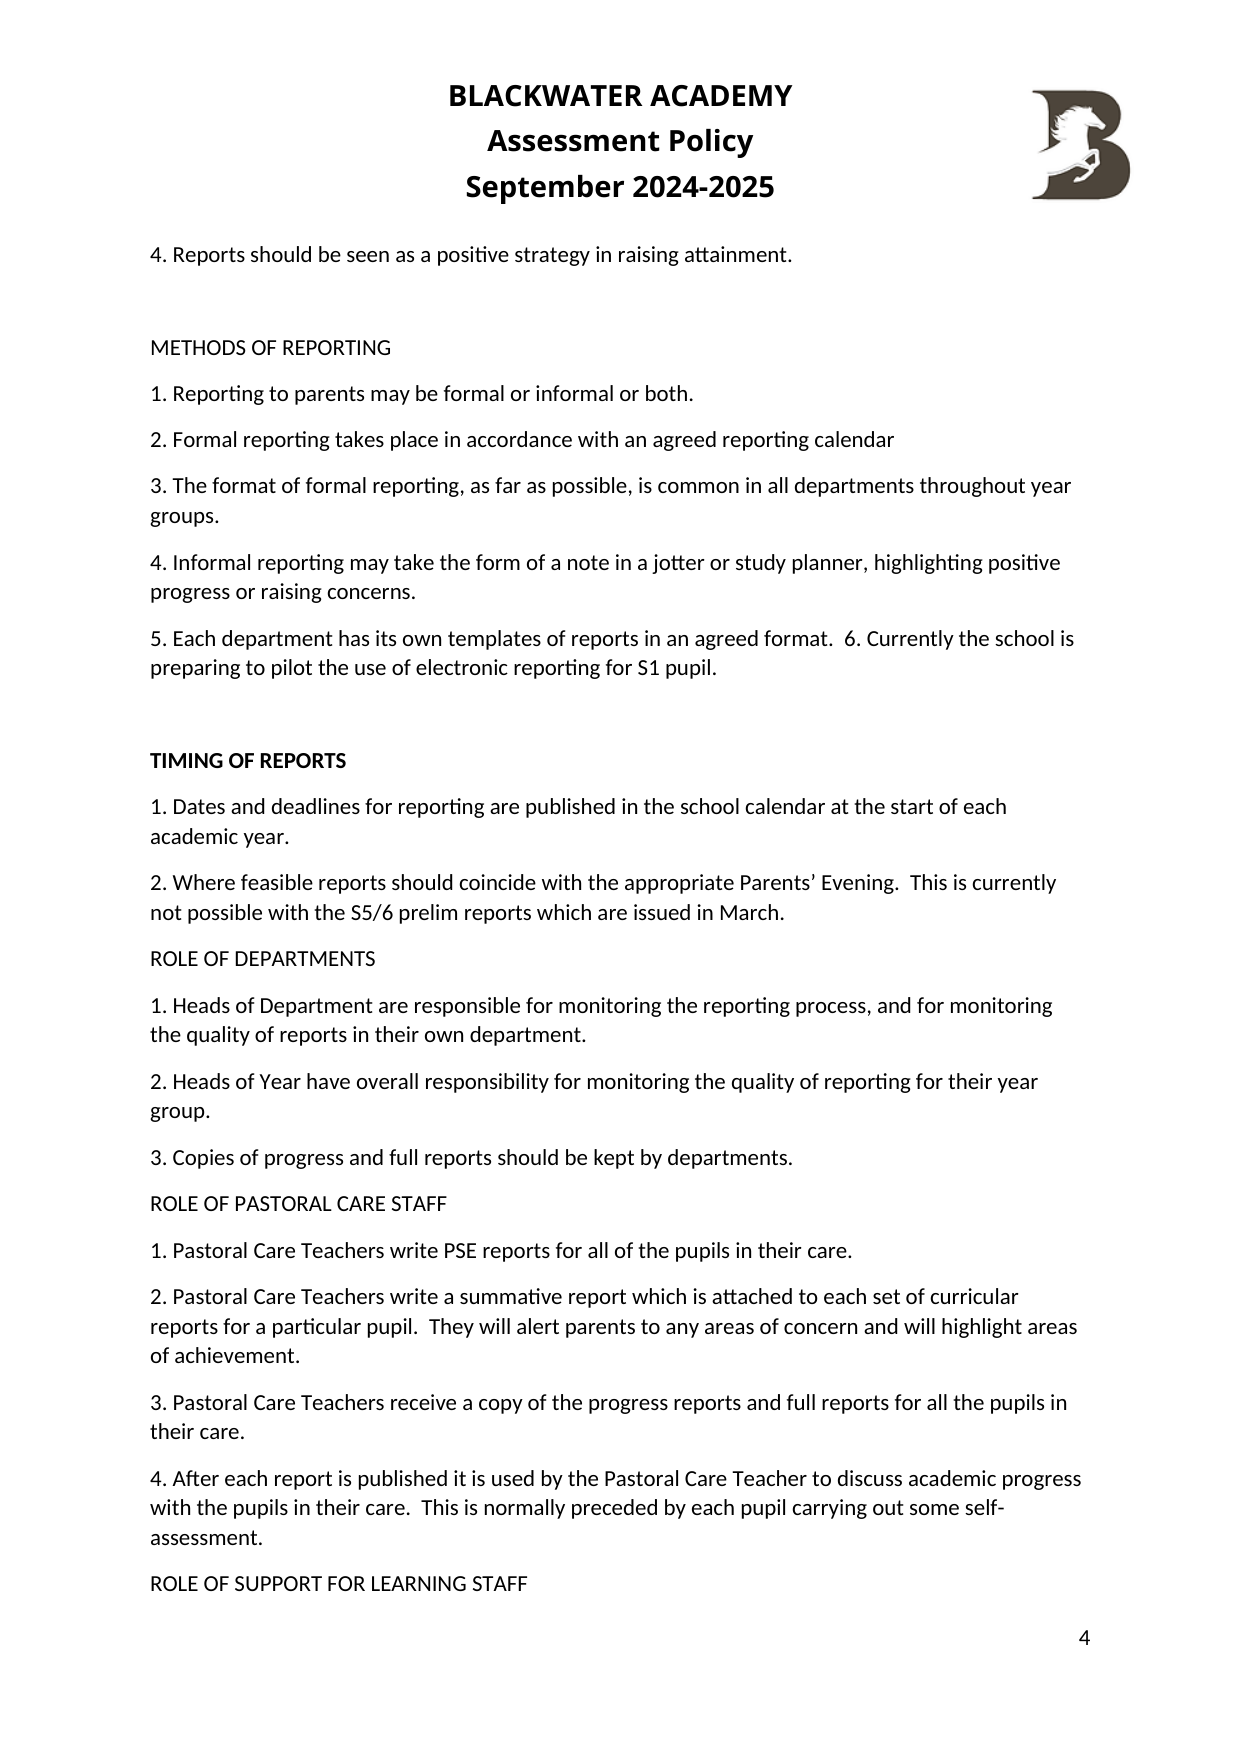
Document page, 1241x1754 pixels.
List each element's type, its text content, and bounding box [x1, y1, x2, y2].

text 4. Reports should be seen as a positive strategy in raising attainment. [150, 240, 1090, 268]
text 2. Formal reporting takes place in accordance with an agreed reporting calendar [150, 425, 1090, 453]
text TIMING OF REPORTS [150, 746, 1090, 774]
text 4. Informal reporting may take the form of a note in a jotter or study planner, highlighting positive progress or raising concerns. [150, 548, 1090, 605]
text ROLE OF DEPARTMENTS [150, 944, 1090, 973]
text 5. Each department has its own templates of reports in an agreed format. 6. Currently the school is preparing to pilot the use of electronic reporting for S1 pupil. [150, 624, 1090, 681]
text 3. Pastoral Care Teachers receive a copy of the progress reports and full reports for all the pupils in their care. [150, 1388, 1090, 1446]
text 2. Pastoral Care Teachers write a summative report which is attached to each set of curricular reports for a particular pupil. They will alert parents to any areas of concern and will highlight areas of achievement. [150, 1282, 1090, 1369]
text ROLE OF SUPPORT FOR LEARNING STAFF [150, 1569, 1090, 1598]
text 1. Pastoral Care Teachers write PSE reports for all of the pupils in their care. [150, 1236, 1090, 1264]
text 4. After each report is published it is used by the Pastoral Care Teacher to discuss academic progress with the pupils in their care. This is normally preceded by each pupil carrying out some self-assessment. [150, 1464, 1090, 1551]
text 1. Heads of Department are responsible for monitoring the reporting process, and for monitoring the quality of reports in their own department. [150, 991, 1090, 1049]
text 1. Reporting to parents may be formal or informal or both. [150, 379, 1090, 407]
text ROLE OF PASTORAL CARE STAFF [150, 1189, 1090, 1217]
text 1. Dates and deadlines for reporting are published in the school calendar at the start of each academic year. [150, 792, 1090, 850]
text 2. Heads of Year have overall responsibility for monitoring the quality of reporting for their year group. [150, 1067, 1090, 1125]
picture [1025, 76, 1135, 206]
text 3. The format of formal reporting, as far as possible, is common in all departments throughout year groups. [150, 472, 1090, 529]
text METHODS OF REPORTING [150, 333, 1090, 361]
text 2. Where feasible reports should coincide with the appropriate Parents’ Evening. This is currently not possible with the S5/6 prelim reports which are issued in March. [150, 868, 1090, 926]
text 3. Copies of progress and full reports should be kept by departments. [150, 1143, 1090, 1171]
